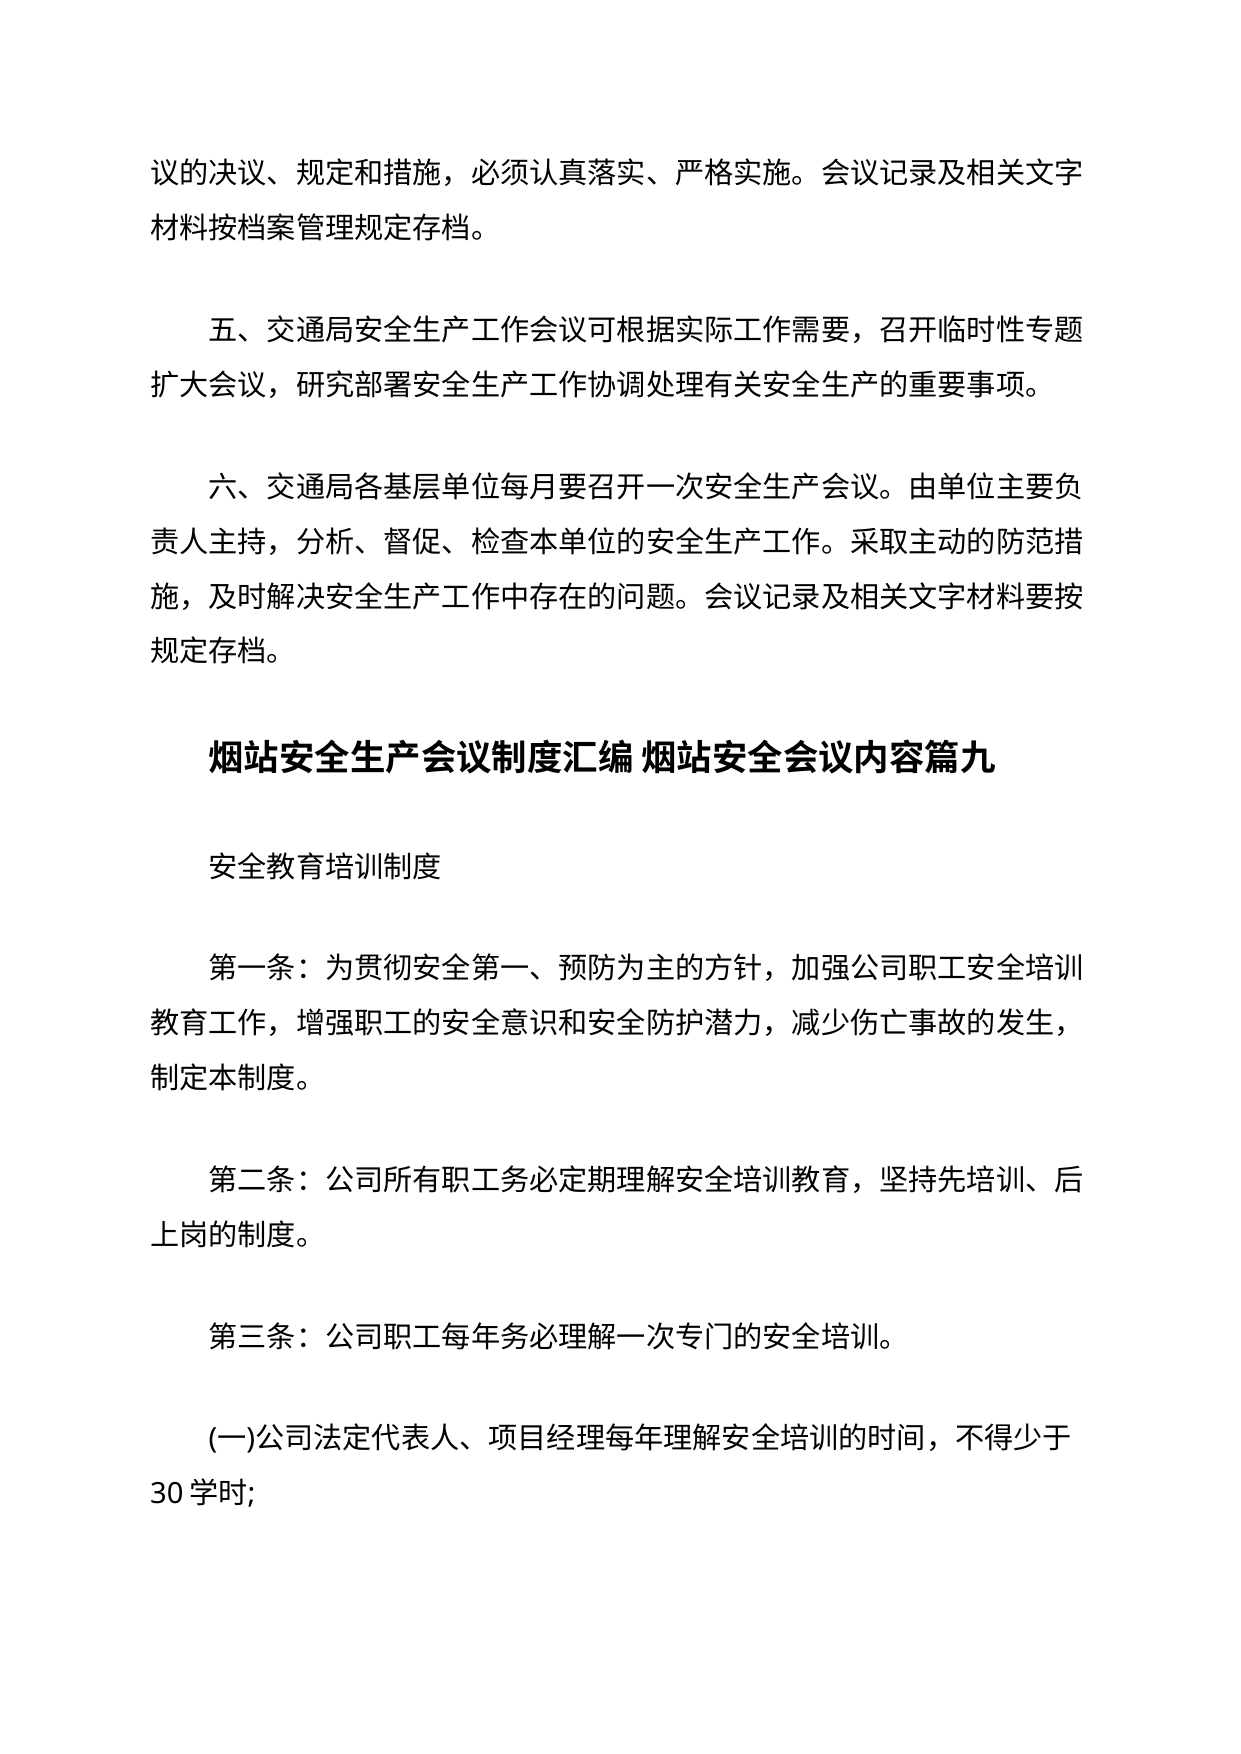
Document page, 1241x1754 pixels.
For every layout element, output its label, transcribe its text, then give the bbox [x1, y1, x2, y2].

text 六、交通局各基层单位每月要召开一次安全生产会议。由单位主要负责人主持，分析、督促、检查本单位的安全生产工作。采取主动的防范措施，及时解决安全生产工作中存在的问题。会议记录及相关文字材料要按规定存档。 [150, 463, 1090, 670]
text 安全教育培训制度 [150, 843, 1090, 886]
text 第一条：为贯彻安全第一、预防为主的方针，加强公司职工安全培训教育工作，增强职工的安全意识和安全防护潜力，减少伤亡事故的发生，制定本制度。 [150, 945, 1090, 1097]
text (一)公司法定代表人、项目经理每年理解安全培训的时间，不得少于30学时; [150, 1415, 1090, 1512]
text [150, 150, 1090, 247]
text 第三条：公司职工每年务必理解一次专门的安全培训。 [150, 1313, 1090, 1356]
text 五、交通局安全生产工作会议可根据实际工作需要，召开临时性专题扩大会议，研究部署安全生产工作协调处理有关安全生产的重要事项。 [150, 307, 1090, 404]
text 第二条：公司所有职工务必定期理解安全培训教育，坚持先培训、后上岗的制度。 [150, 1157, 1090, 1254]
text 烟站安全生产会议制度汇编 烟站安全会议内容篇九 [150, 730, 1090, 781]
